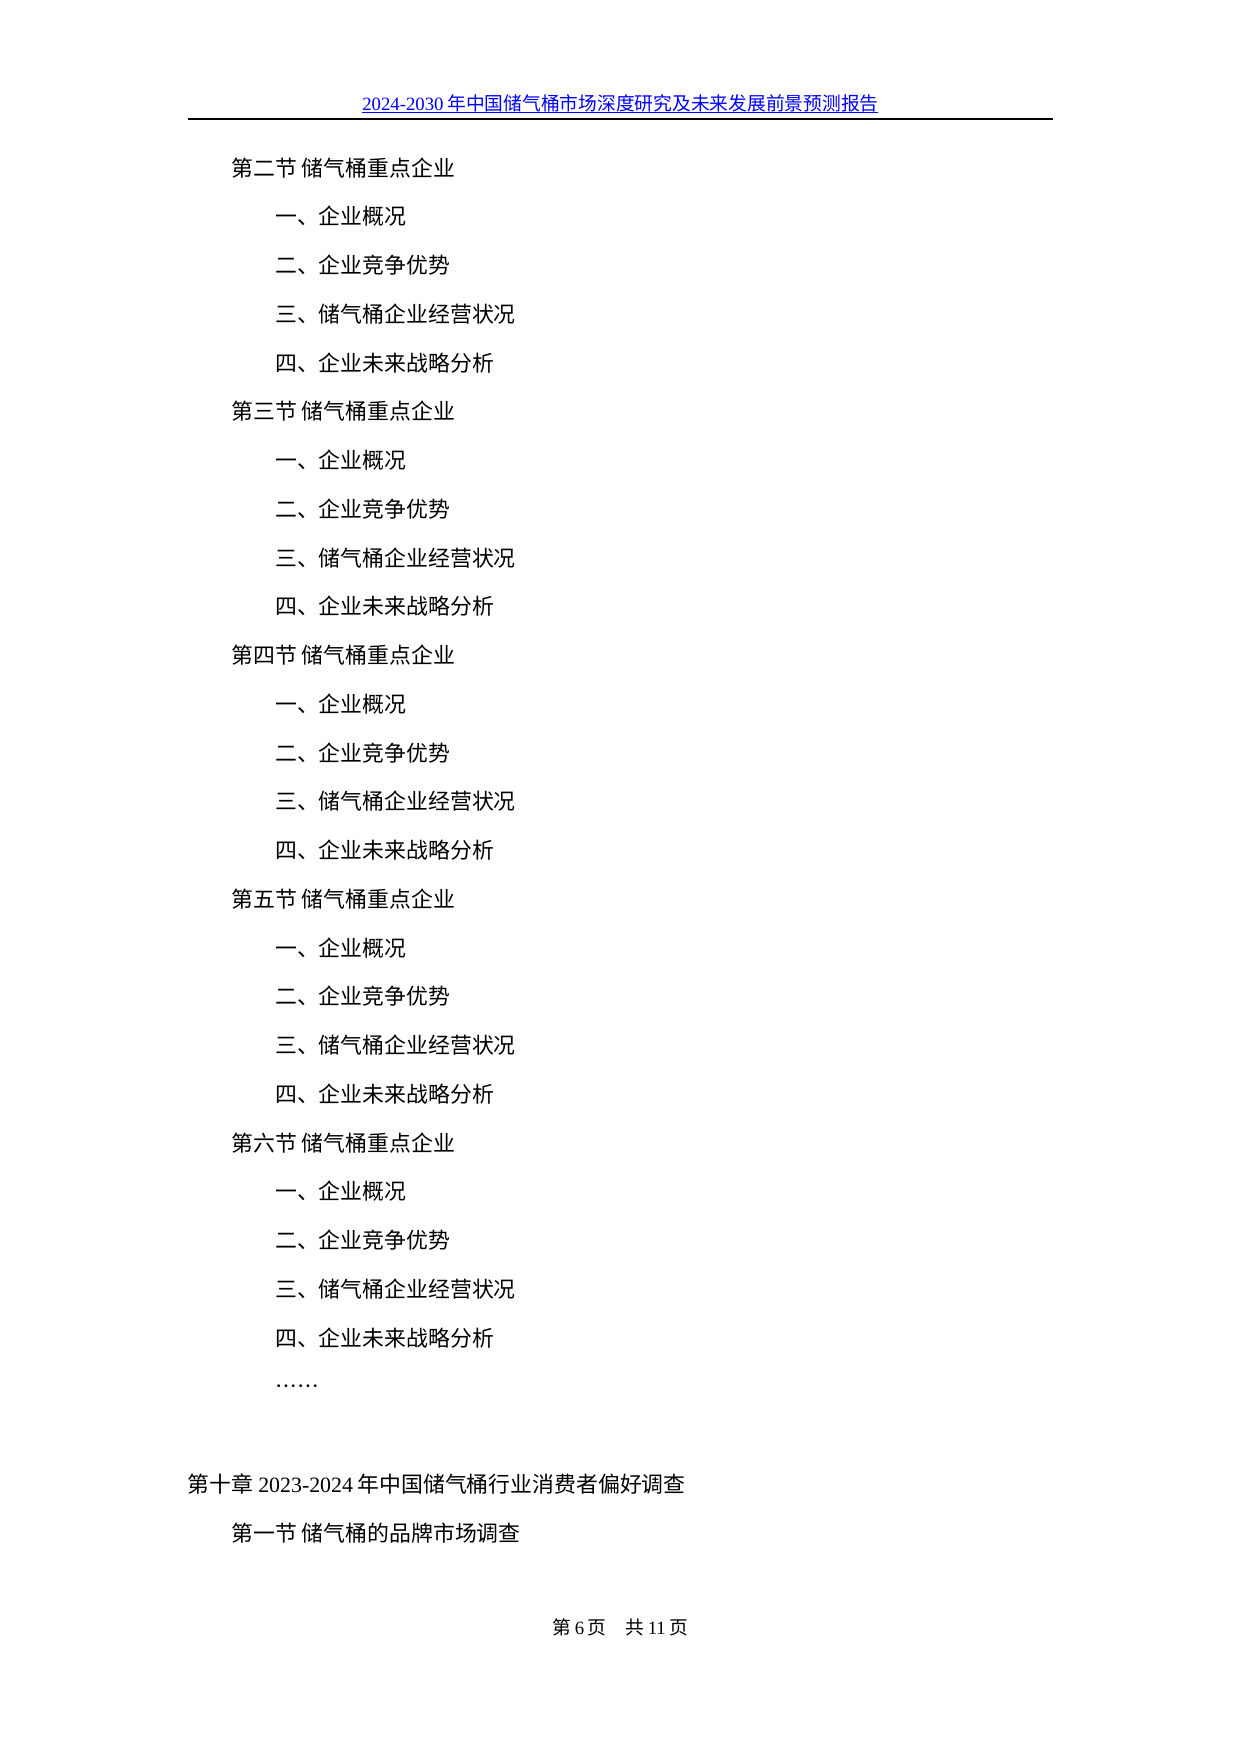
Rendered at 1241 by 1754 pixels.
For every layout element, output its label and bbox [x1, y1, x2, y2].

text [187, 150, 1053, 1548]
